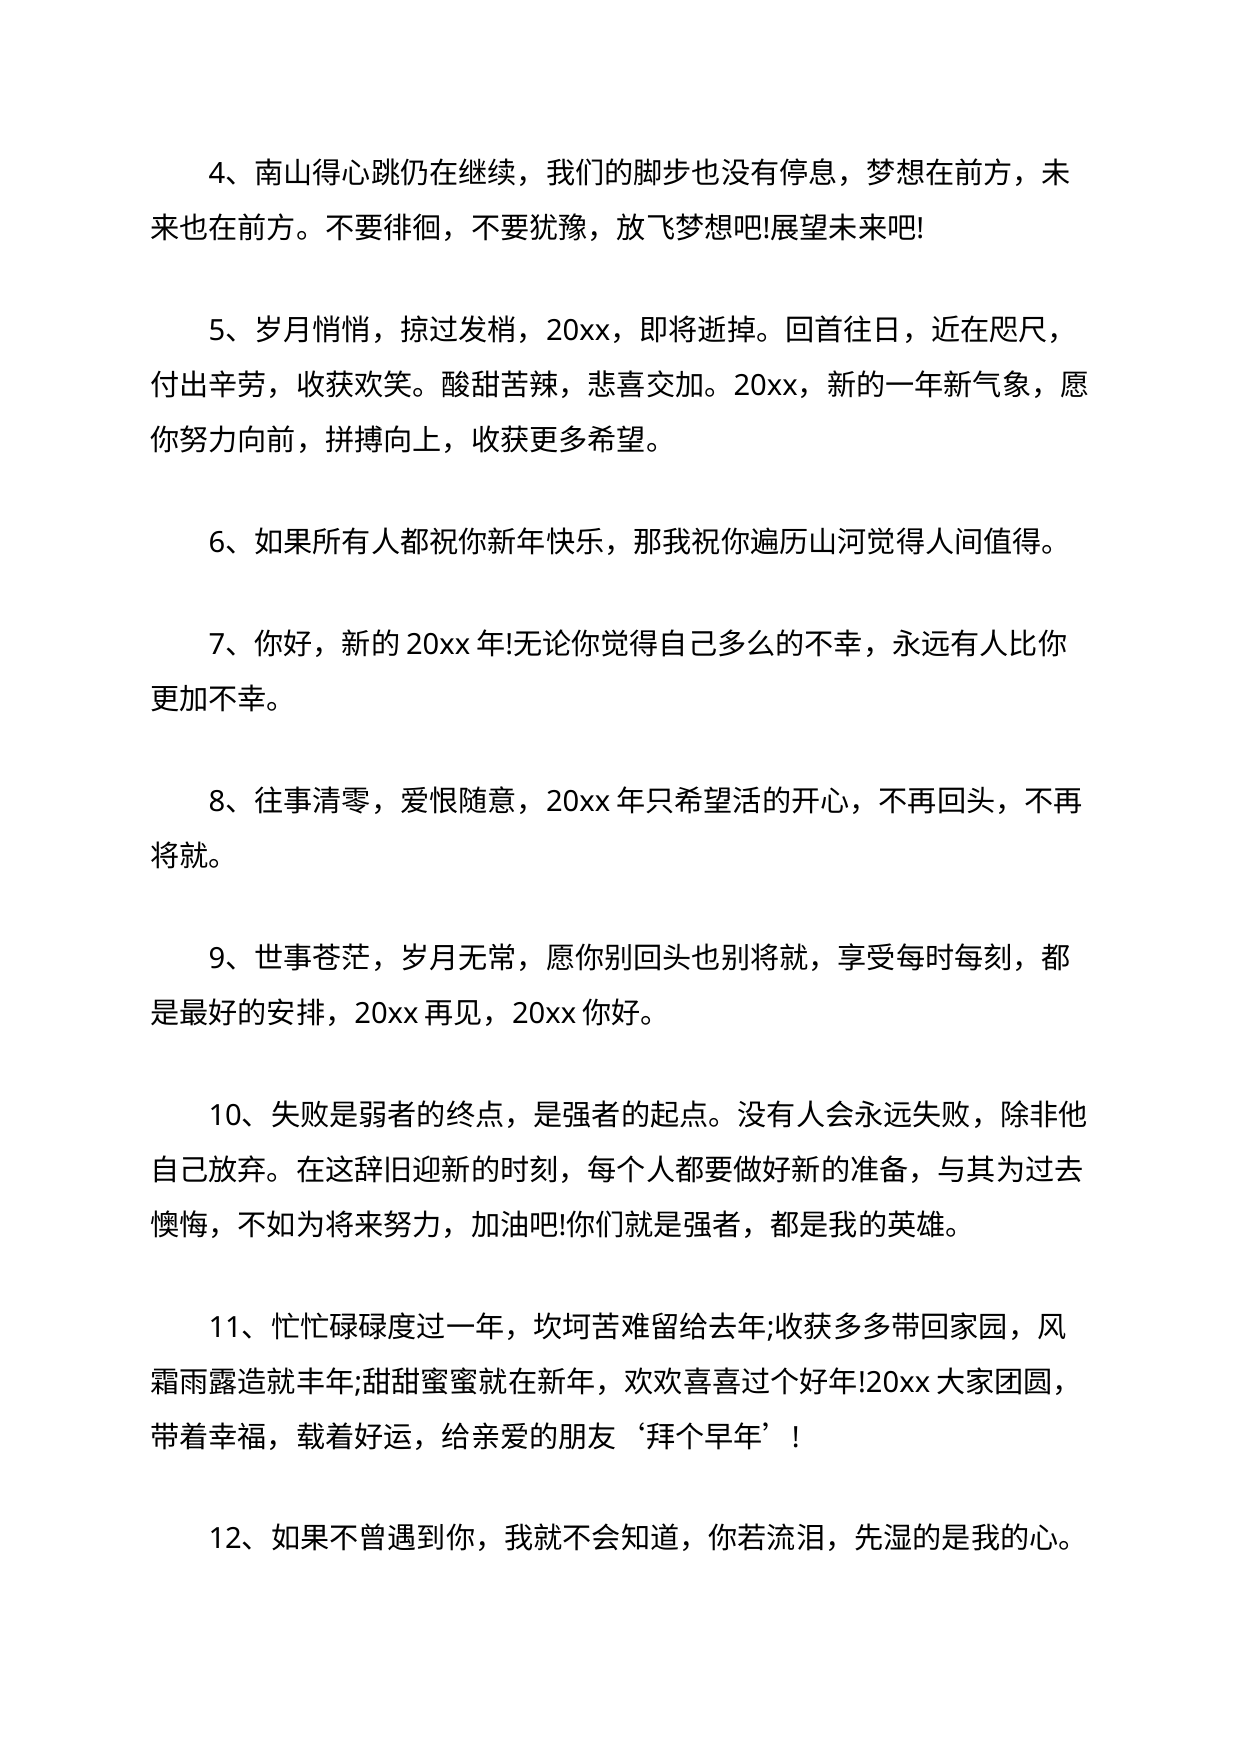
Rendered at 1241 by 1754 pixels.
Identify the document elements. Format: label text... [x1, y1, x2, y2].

text 7、你好，新的20xx年!无论你觉得自己多么的不幸，永远有人比你更加不幸。 [150, 621, 1090, 718]
text 8、往事清零，爱恨随意，20xx年只希望活的开心，不再回头，不再将就。 [150, 777, 1090, 875]
text 9、世事苍茫，岁月无常，愿你别回头也别将就，享受每时每刻，都是最好的安排，20xx再见，20xx你好。 [150, 934, 1090, 1032]
text 6、如果所有人都祝你新年快乐，那我祝你遍历山河觉得人间值得。 [150, 519, 1090, 561]
text 10、失败是弱者的终点，是强者的起点。没有人会永远失败，除非他自己放弃。在这辞旧迎新的时刻，每个人都要做好新的准备，与其为过去懊悔，不如为将来努力，加油吧!你们就是强者，都是我的英雄。 [150, 1091, 1090, 1243]
text 5、岁月悄悄，掠过发梢，20xx，即将逝掉。回首往日，近在咫尺，付出辛劳，收获欢笑。酸甜苦辣，悲喜交加。20xx，新的一年新气象，愿你努力向前，拼搏向上，收获更多希望。 [150, 307, 1090, 459]
text 12、如果不曾遇到你，我就不会知道，你若流泪，先湿的是我的心。 [150, 1515, 1090, 1557]
text 11、忙忙碌碌度过一年，坎坷苦难留给去年;收获多多带回家园，风霜雨露造就丰年;甜甜蜜蜜就在新年，欢欢喜喜过个好年!20xx大家团圆，带着幸福，载着好运，给亲爱的朋友‘拜个早年’! [150, 1303, 1090, 1456]
text 4、南山得心跳仍在继续，我们的脚步也没有停息，梦想在前方，未来也在前方。不要徘徊，不要犹豫，放飞梦想吧!展望未来吧! [150, 150, 1090, 247]
